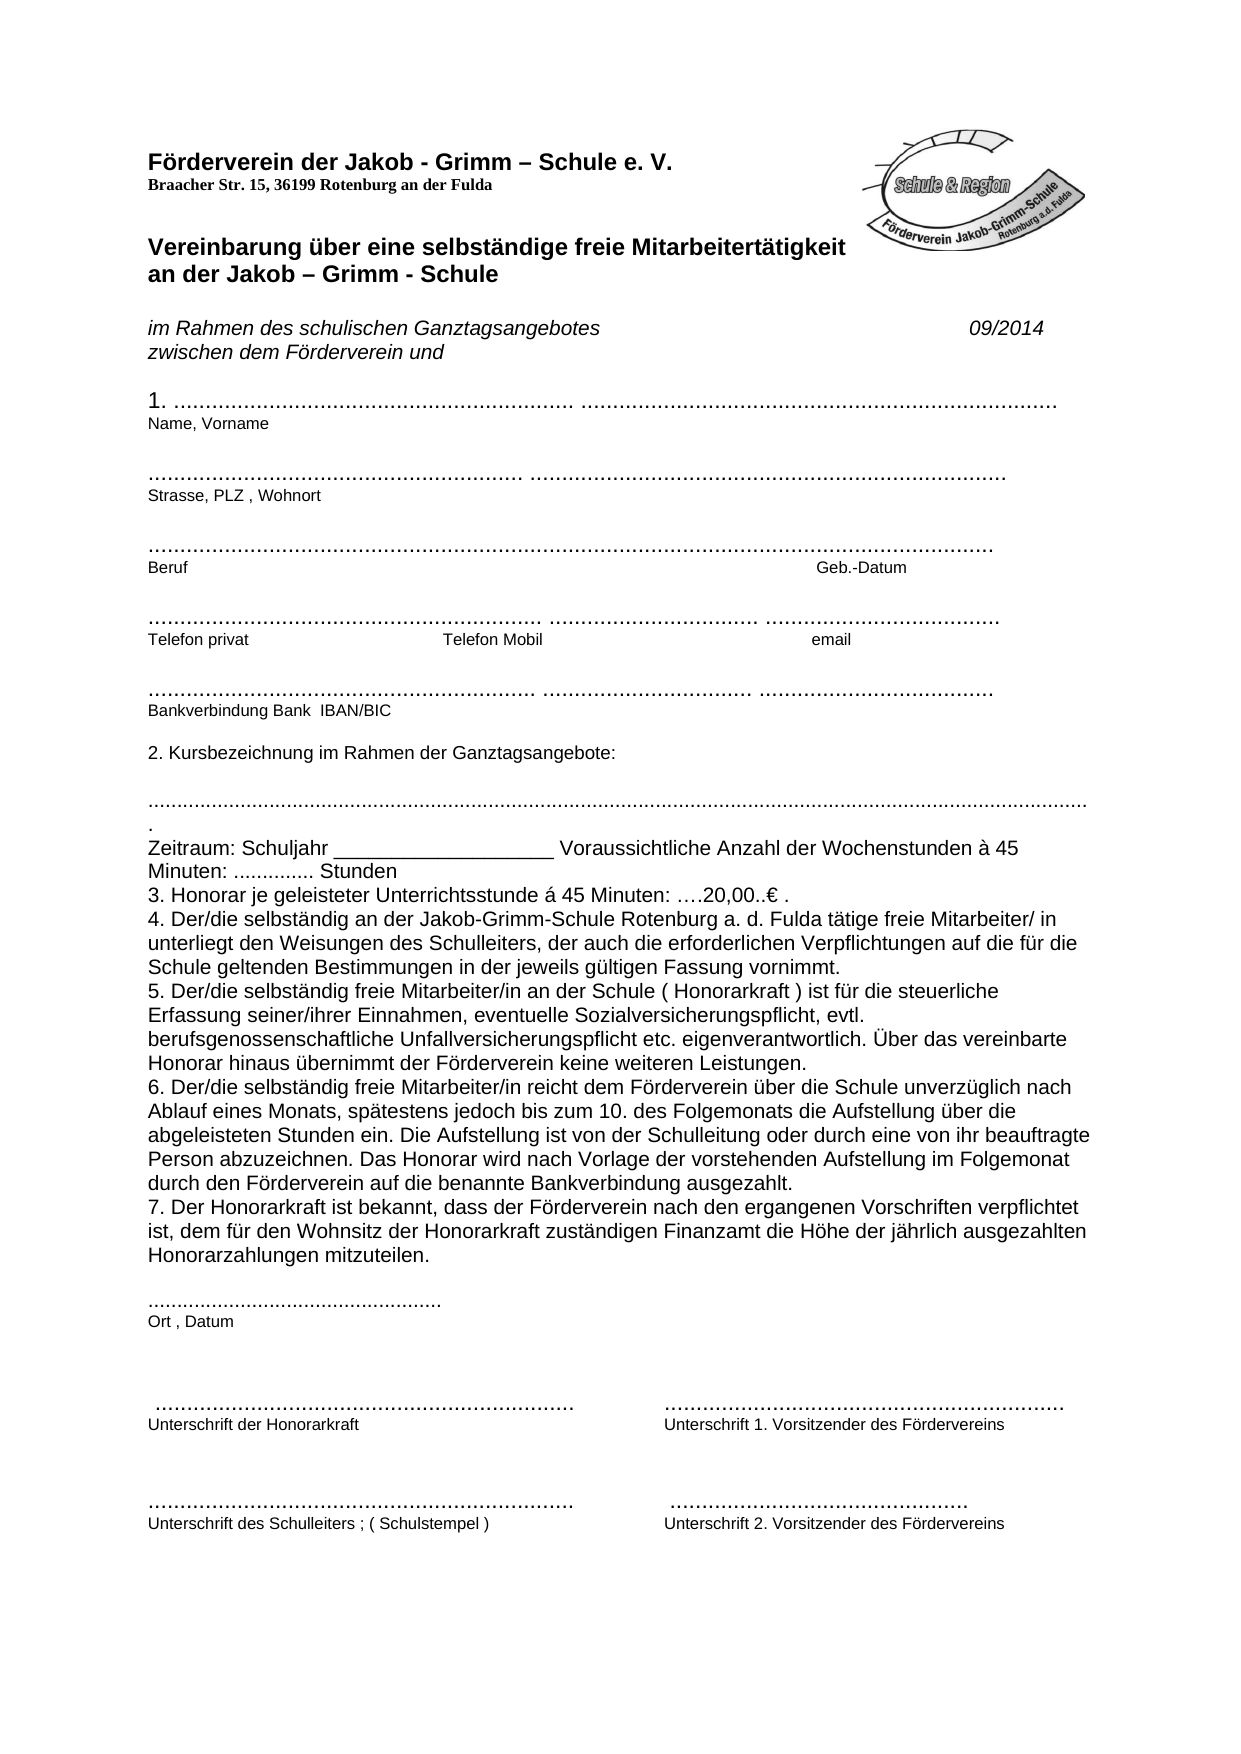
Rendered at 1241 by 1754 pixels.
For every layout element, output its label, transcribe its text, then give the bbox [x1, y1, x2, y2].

text 4. Der/die selbständig an der Jakob-Grimm-Schule Rotenburg a. d. Fulda tätige freie Mitarbeiter/ in unterliegt den Weisungen des Schulleiters, der auch die erforderlichen Verpflichtungen auf die für die Schule geltenden Bestimmungen in der jeweils gültigen Fassung vornimmt. [148, 907, 1093, 979]
text 5. Der/die selbständig freie Mitarbeiter/in an der Schule ( Honorarkraft ) ist für die steuerliche Erfassung seiner/ihrer Einnahmen, eventuelle Sozialversicherungspflicht, evtl. berufsgenossenschaftliche Unfallversicherungspflicht etc. eigenverantwortlich. Über das vereinbarte Honorar hinaus übernimmt der Förderverein keine weiteren Leistungen. [148, 979, 1093, 1075]
text ................................................... [148, 1288, 1093, 1312]
text im Rahmen des schulischen Ganztagsangebotes 09/2014 [148, 316, 1093, 339]
text ........................................................... ........................................................................... [148, 459, 1093, 486]
text Bankverbindung Bank IBAN/BIC [148, 701, 1093, 720]
text Strasse, PLZ , Wohnort [148, 486, 1093, 505]
text Vereinbarung über eine selbständige freie Mitarbeitertätigkeit [148, 233, 1093, 260]
text ............................................................. ................................. ..................................... [148, 675, 1093, 701]
text ..................................................................................................................................... [148, 531, 1093, 557]
text Zeitraum: Schuljahr ___________________ Voraussichtliche Anzahl der Wochenstunden à 45 Minuten: .............. Stunden [148, 835, 1093, 883]
text zwischen dem Förderverein und [148, 339, 1093, 363]
text Unterschrift des Schulleiters ; ( Schulstempel ) Unterschrift 2. Vorsitzender des Fördervereins [148, 1513, 1093, 1533]
text Unterschrift der Honorarkraft Unterschrift 1. Vorsitzender des Fördervereins [148, 1415, 1093, 1434]
text .................................................................................................................................................................... [148, 787, 1093, 835]
text 7. Der Honorarkraft ist bekannt, dass der Förderverein nach den ergangenen Vorschriften verpflichtet ist, dem für den Wohnsitz der Honorarkraft zuständigen Finanzamt die Höhe der jährlich ausgezahlten Honorarzahlungen mitzuteilen. [148, 1195, 1093, 1267]
text Name, Vorname [148, 414, 1093, 433]
text 6. Der/die selbständig freie Mitarbeiter/in reicht dem Förderverein über die Schule unverzüglich nach Ablauf eines Monats, spätestens jedoch bis zum 10. des Folgemonats die Aufstellung über die abgeleisteten Stunden ein. Die Aufstellung ist von der Schulleitung oder durch eine von ihr beauftragte Person abzuzeichnen. Das Honorar wird nach Vorlage der vorstehenden Aufstellung im Folgemonat durch den Förderverein auf die benannte Bankverbindung ausgezahlt. [148, 1075, 1093, 1195]
text Ort , Datum [148, 1312, 1093, 1331]
text an der Jakob – Grimm - Schule [148, 260, 1093, 288]
text Beruf Geb.-Datum [148, 557, 1093, 577]
text ................................................................... ............................................... [148, 1487, 1093, 1513]
text Telefon privat Telefon Mobil email [148, 629, 1093, 648]
text 3. Honorar je geleisteter Unterrichtsstunde á 45 Minuten: ….20,00..€ . [148, 883, 1093, 907]
text Braacher Str. 15, 36199 Rotenburg an der Fulda [148, 175, 1093, 194]
text 2. Kursbezeichnung im Rahmen der Ganztagsangebote: [148, 742, 1093, 763]
text .............................................................. ................................. ..................................... [148, 603, 1093, 629]
text .................................................................. ............................................................... [148, 1389, 1093, 1415]
text Förderverein der Jakob - Grimm – Schule e. V. [148, 148, 1093, 175]
text 1. ............................................................... ........................................................................... [148, 387, 1093, 414]
